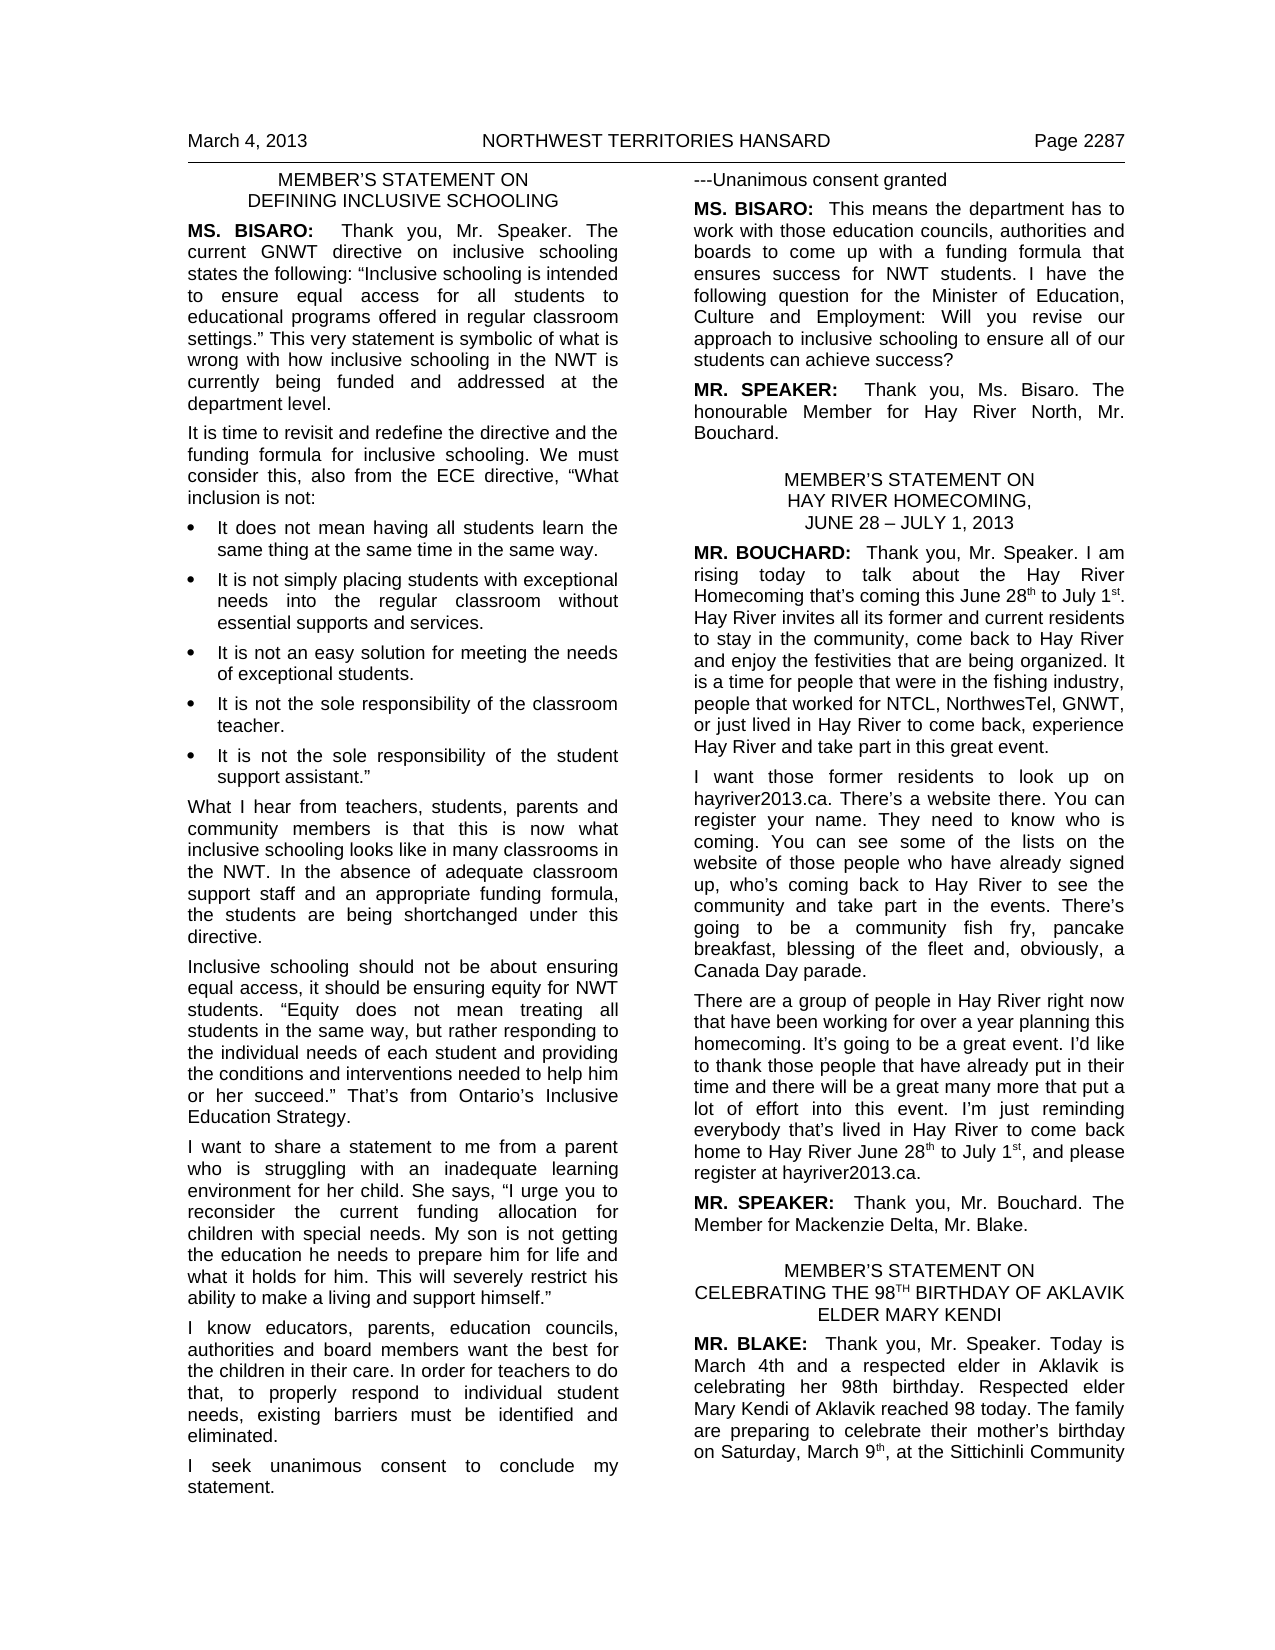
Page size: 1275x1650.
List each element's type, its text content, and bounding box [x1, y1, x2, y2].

text There are a group of people in Hay River right now that have been working for over a year planning this homecoming. It’s going to be a great event. I’d like to thank those people that have already put in their time and there will be a great many more that put a lot of effort into this event. I’m just reminding everybody that’s lived in Hay River to come back home to Hay River June 28th to July 1st, and please register at hayriver2013.ca. [694, 990, 1125, 1184]
text I seek unanimous consent to conclude my statement. [187, 1455, 619, 1498]
list It is not simply placing students with exceptional needs into the regular classroom without essential supports and services. [187, 568, 619, 633]
text MR. BOUCHARD: Thank you, Mr. Speaker. I am rising today to talk about the Hay River Homecoming that’s coming this June 28th to July 1st. Hay River invites all its former and current residents to stay in the community, come back to Hay River and enjoy the festivities that are being organized. It is a time for people that were in the fishing industry, people that worked for NTCL, NorthwesTel, GNWT, or just lived in Hay River to come back, experience Hay River and take part in this great event. [694, 542, 1125, 757]
subtitle MEMBER’S STATEMENT ON DEFINING INCLUSIVE SCHOOLING [187, 168, 619, 211]
list It is not the sole responsibility of the classroom teacher. [187, 693, 619, 736]
text MS. BISARO: Thank you, Mr. Speaker. The current GNWT directive on inclusive schooling states the following: “Inclusive schooling is intended to ensure equal access for all students to educational programs offered in regular classroom settings.” This very statement is symbolic of what is wrong with how inclusive schooling in the NWT is currently being funded and addressed at the department level. [187, 220, 619, 414]
subtitle MEMBER’S STATEMENT ON HAY RIVER HOMECOMING, JUNE 28 – JULY 1, 2013 [694, 469, 1125, 533]
list It is not an easy solution for meeting the needs of exceptional students. [187, 641, 619, 685]
text I know educators, parents, education councils, authorities and board members want the best for the children in their care. In order for teachers to do that, to properly respond to individual student needs, existing barriers must be identified and eliminated. [187, 1317, 619, 1446]
text MR. SPEAKER: Thank you, Mr. Bouchard. The Member for Mackenzie Delta, Mr. Blake. [694, 1192, 1125, 1235]
text MR. SPEAKER: Thank you, Ms. Bisaro. The honourable Member for Hay River North, Mr. Bouchard. [694, 379, 1125, 444]
text Inclusive schooling should not be about ensuring equal access, it should be ensuring equity for NWT students. “Equity does not mean treating all students in the same way, but rather responding to the individual needs of each student and providing the conditions and interventions needed to help him or her succeed.” That’s from Ontario’s Inclusive Education Strategy. [187, 955, 619, 1128]
text ---Unanimous consent granted [694, 168, 1125, 190]
list It is not the sole responsibility of the student support assistant.” [187, 744, 619, 788]
text I want to share a statement to me from a parent who is struggling with an inadequate learning environment for her child. She says, “I urge you to reconsider the current funding allocation for children with special needs. My son is not getting the education he needs to prepare him for life and what it holds for him. This will severely restrict his ability to make a living and support himself.” [187, 1136, 619, 1309]
text I want those former residents to look up on hayriver2013.ca. There’s a website there. You can register your name. They need to know who is coming. You can see some of the lists on the website of those people who have already signed up, who’s coming back to Hay River to see the community and take part in the events. There’s going to be a community fish fry, pancake breakfast, blessing of the fleet and, obviously, a Canada Day parade. [694, 766, 1125, 981]
text MS. BISARO: This means the department has to work with those education councils, authorities and boards to come up with a funding formula that ensures success for NWT students. I have the following question for the Minister of Education, Culture and Employment: Will you revise our approach to inclusive schooling to ensure all of our students can achieve success? [694, 198, 1125, 371]
list It does not mean having all students learn the same thing at the same time in the same way. [187, 517, 619, 560]
subtitle MEMBER’S STATEMENT ON CELEBRATING THE 98TH BIRTHDAY OF AKLAVIK ELDER MARY KENDI [694, 1260, 1125, 1325]
text What I hear from teachers, students, parents and community members is that this is now what inclusive schooling looks like in many classrooms in the NWT. In the absence of adequate classroom support staff and an appropriate funding formula, the students are being shortchanged under this directive. [187, 796, 619, 947]
text It is time to revisit and redefine the directive and the funding formula for inclusive schooling. We must consider this, also from the ECE directive, “What inclusion is not: [187, 422, 619, 508]
